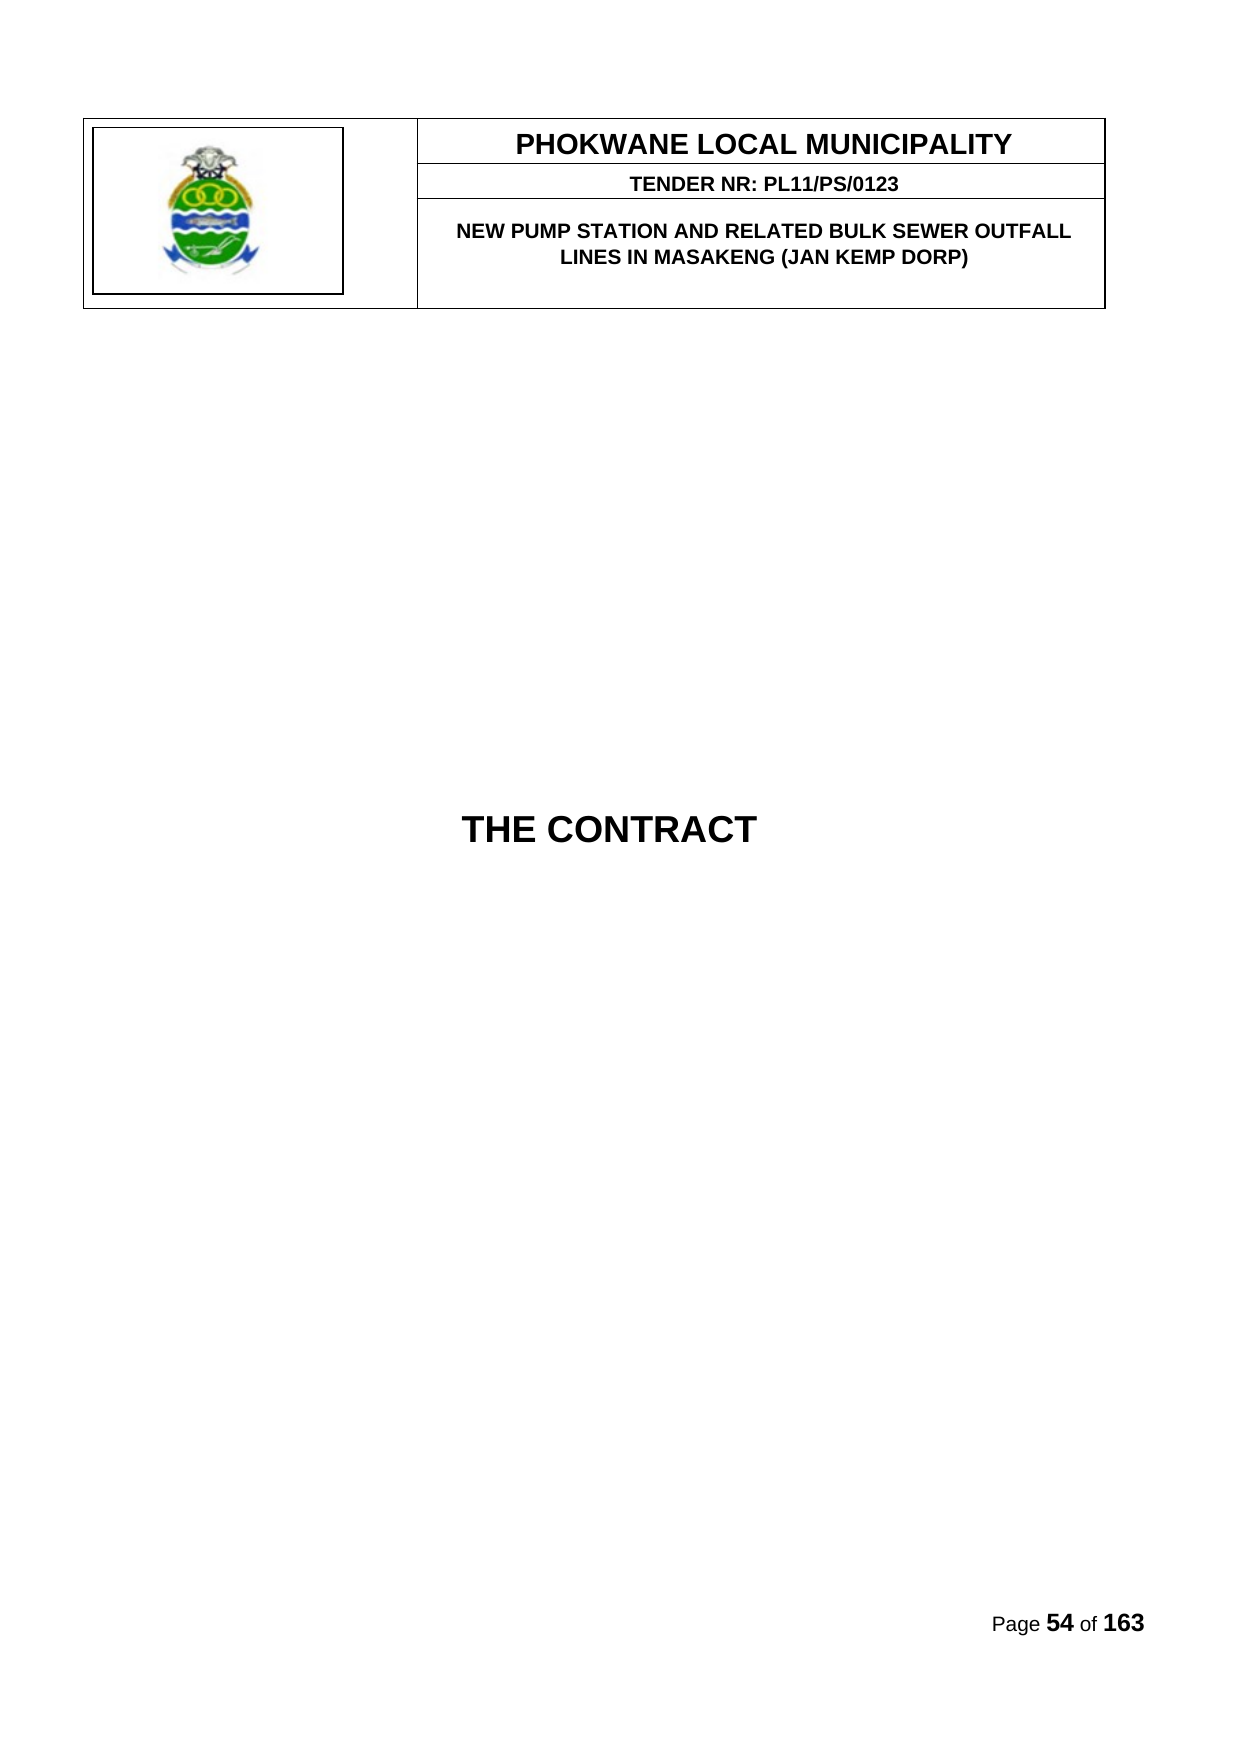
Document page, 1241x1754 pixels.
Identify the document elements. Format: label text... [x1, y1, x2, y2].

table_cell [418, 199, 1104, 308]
subtitle THE CONTRACT [74, 807, 1144, 850]
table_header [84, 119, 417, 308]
picture [94, 128, 342, 293]
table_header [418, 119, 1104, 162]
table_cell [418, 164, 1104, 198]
